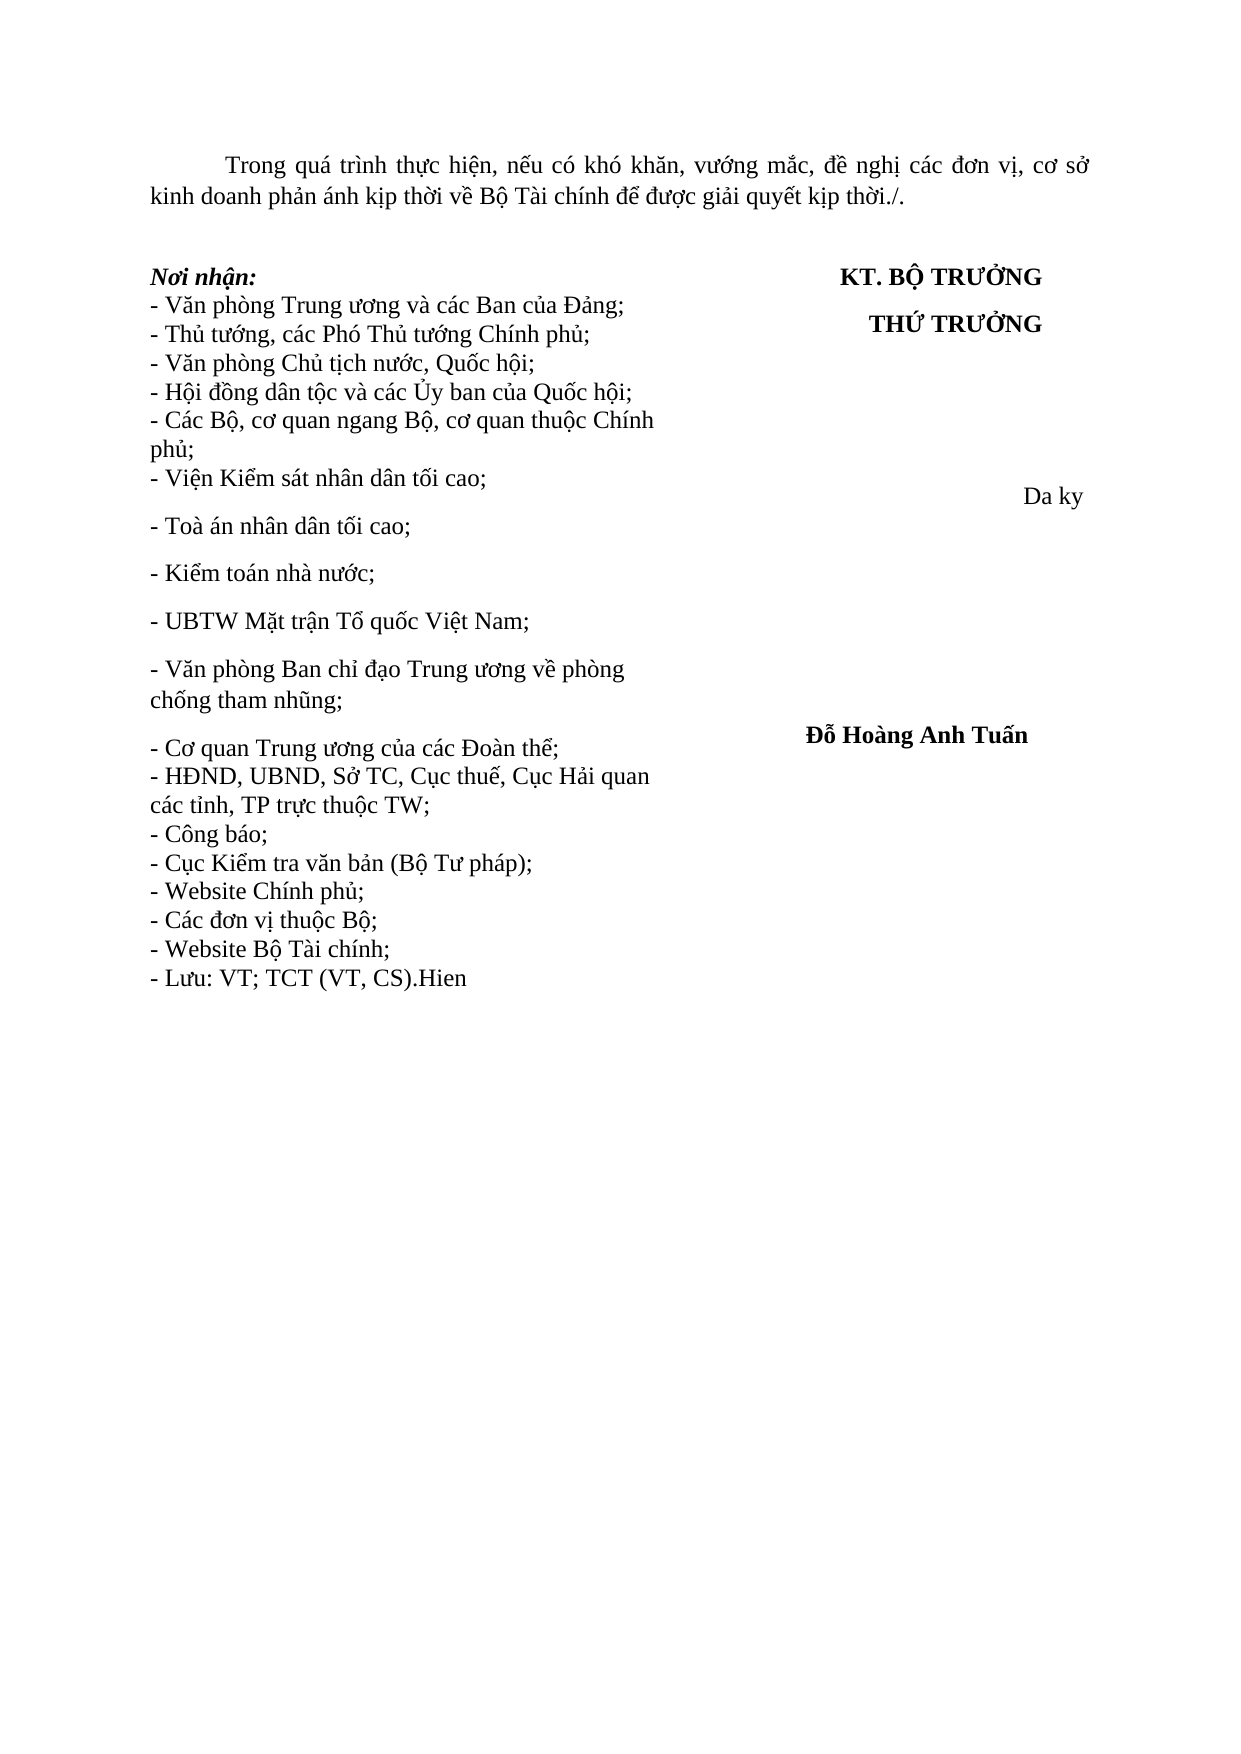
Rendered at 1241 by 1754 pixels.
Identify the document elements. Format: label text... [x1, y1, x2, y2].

table_header Nơi nhận: - Văn phòng Trung ương và các Ban của Đảng; - Thủ tướng, các Phó Thủ tướng Chính phủ; - Văn phòng Chủ tịch nước, Quốc hội; - Hội đồng dân tộc và các Ủy ban của Quốc hội; - Các Bộ, cơ quan ngang Bộ, cơ quan thuộc Chính phủ; - Viện Kiểm sát nhân dân tối cao; - Toà án nhân dân tối cao; - Kiểm toán nhà nước; - UBTW Mặt trận Tổ quốc Việt Nam; - Văn phòng Ban chỉ đạo Trung ương về phòng chống tham nhũng; - Cơ quan Trung ương của các Đoàn thể; - HĐND, UBND, Sở TC, Cục thuế, Cục Hải quan các tỉnh, TP trực thuộc TW; - Công báo; - Cục Kiểm tra văn bản (Bộ Tư pháp); - Website Chính phủ; - Các đơn vị thuộc Bộ; - Website Bộ Tài chính; - Lưu: VT; TCT (VT, CS).Hien [139, 262, 694, 991]
table_header KT. BỘ TRƯỞNG THỨ TRƯỞNG Da ky Đỗ Hoàng Anh Tuấn [694, 262, 1095, 991]
text Trong quá trình thực hiện, nếu có khó khăn, vướng mắc, đề nghị các đơn vị, cơ sở kinh doanh phản ánh kịp thời về Bộ Tài chính để được giải quyết kịp thời./. [150, 150, 1090, 210]
